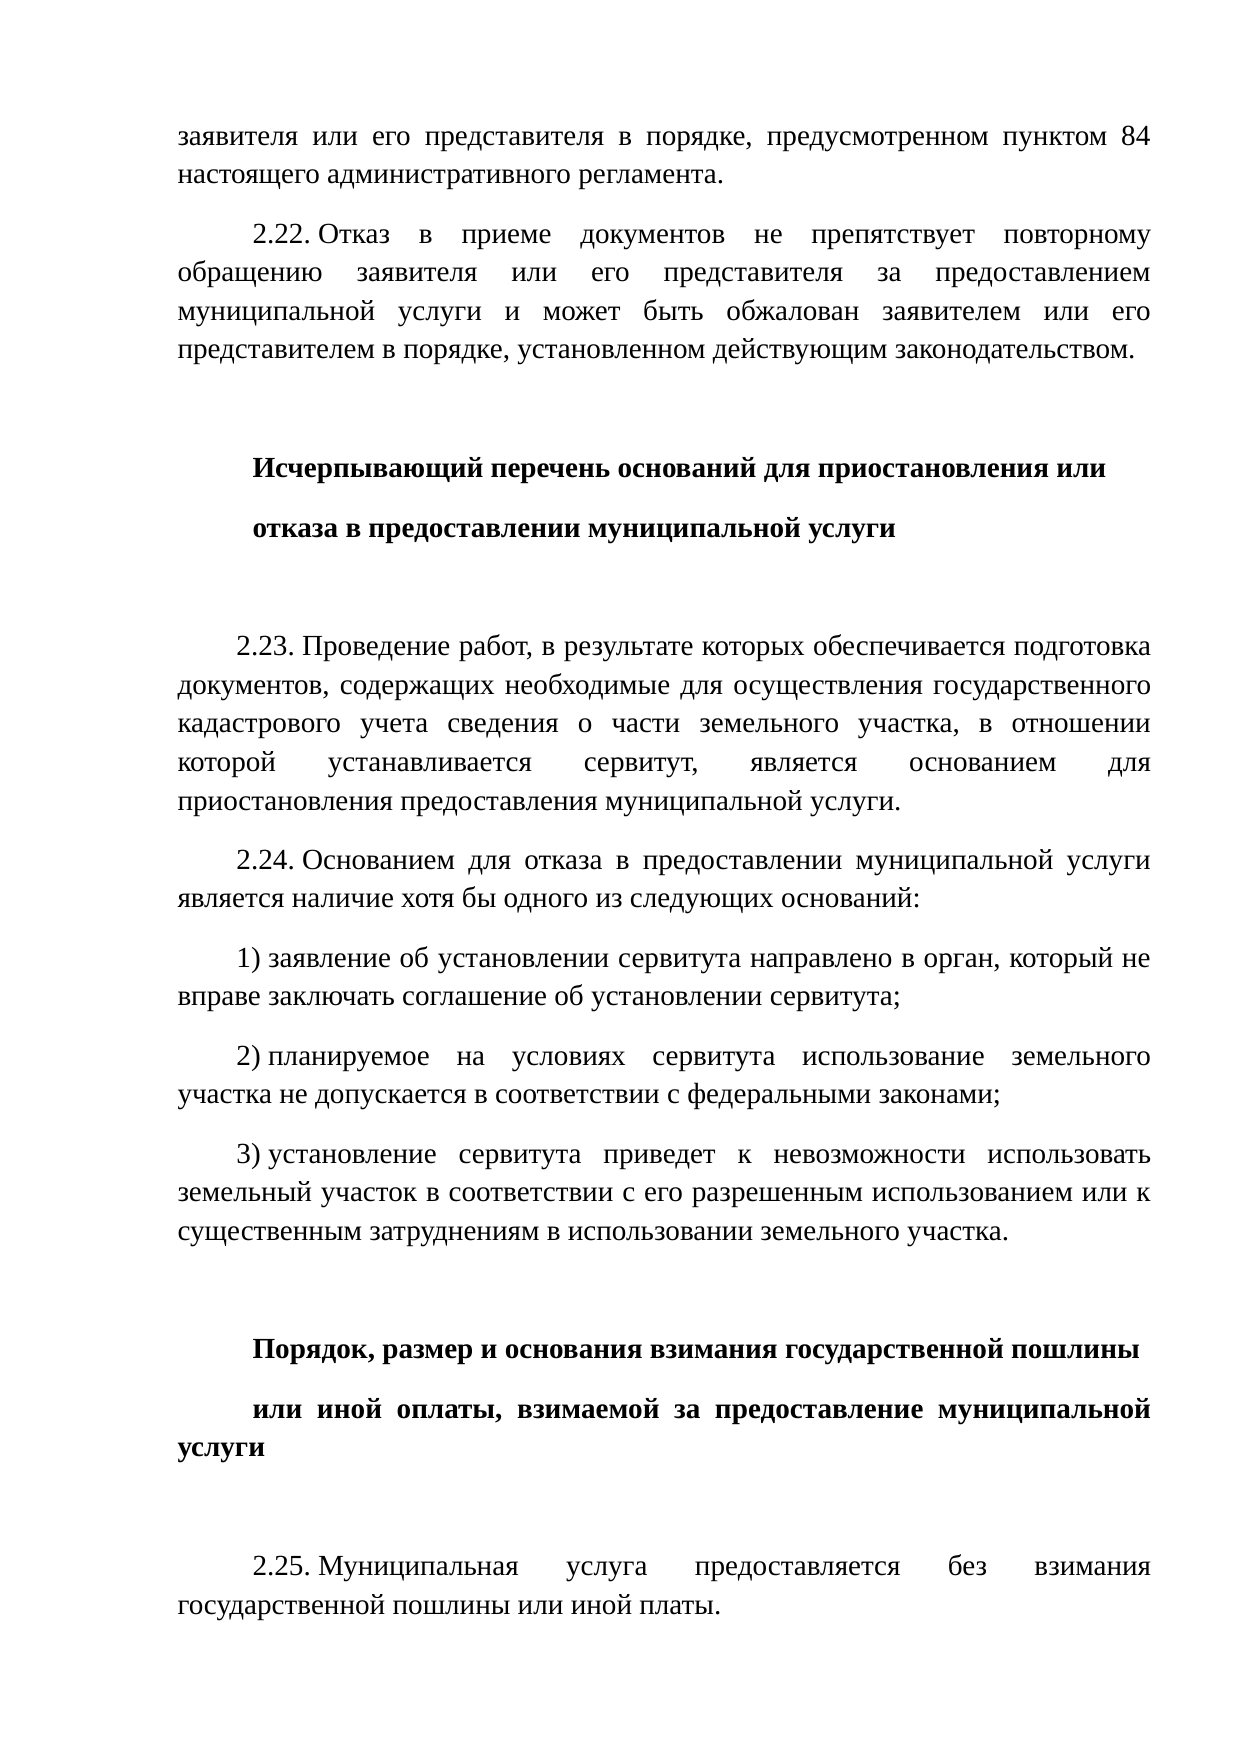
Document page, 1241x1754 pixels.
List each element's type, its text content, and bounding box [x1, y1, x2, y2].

text 3) установление сервитута приведет к невозможности использовать земельный участок в соответствии с его разрешенным использованием или к существенным затруднениям в использовании земельного участка. [177, 1136, 1152, 1246]
text 2.24. Основанием для отказа в предоставлении муниципальной услуги является наличие хотя бы одного из следующих оснований: [177, 842, 1152, 914]
text 2) планируемое на условиях сервитута использование земельного участка не допускается в соответствии с федеральными законами; [177, 1038, 1152, 1110]
text Порядок, размер и основания взимания государственной пошлины [177, 1332, 1152, 1365]
text Исчерпывающий перечень оснований для приостановления или [177, 450, 1152, 484]
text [177, 118, 1152, 190]
text отказа в предоставлении муниципальной услуги [177, 510, 1152, 543]
text 2.23. Проведение работ, в результате которых обеспечивается подготовка документов, содержащих необходимые для осуществления государственного кадастрового учета сведения о части земельного участка, в отношении которой устанавливается сервитут, является основанием для приостановления предоставления муниципальной услуги. [177, 628, 1152, 816]
text 2.25. Муниципальная услуга предоставляется без взимания государственной пошлины или иной платы. [177, 1548, 1152, 1620]
text или иной оплаты, взимаемой за предоставление муниципальной услуги [177, 1391, 1152, 1463]
text 2.22. Отказ в приеме документов не препятствует повторному обращению заявителя или его представителя за предоставлением муниципальной услуги и может быть обжалован заявителем или его представителем в порядке, установленном действующим законодательством. [177, 216, 1152, 365]
text 1) заявление об установлении сервитута направлено в орган, который не вправе заключать соглашение об установлении сервитута; [177, 940, 1152, 1012]
